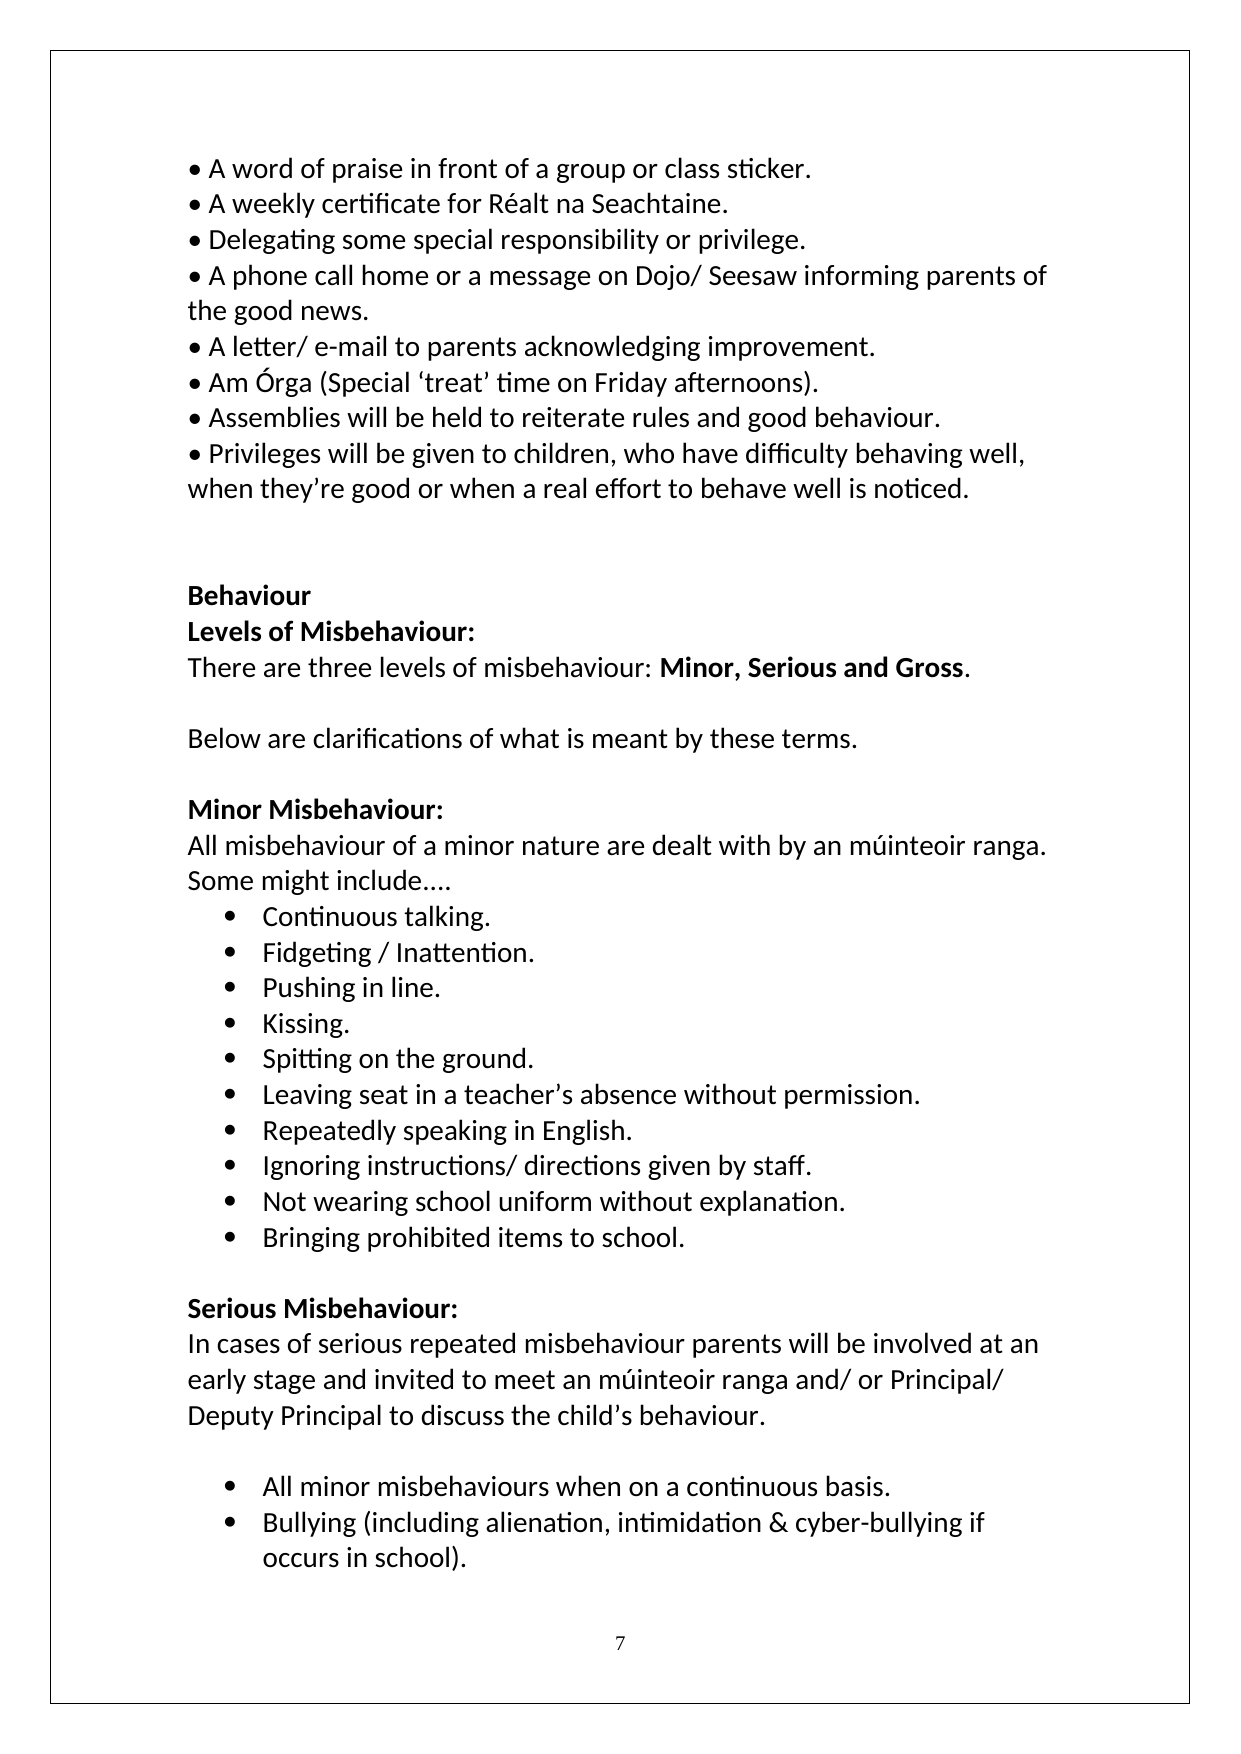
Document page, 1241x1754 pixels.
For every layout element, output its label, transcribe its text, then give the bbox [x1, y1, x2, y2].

text There are three levels of misbehaviour: Minor, Serious and Gross. [187, 649, 1053, 684]
text • A letter/ e-mail to parents acknowledging improvement. [187, 328, 1053, 364]
text In cases of serious repeated misbehaviour parents will be involved at an early stage and invited to meet an múinteoir ranga and/ or Principal/ Deputy Principal to discuss the child’s behaviour. [187, 1326, 1053, 1432]
text • Assemblies will be held to reiterate rules and good behaviour. [187, 399, 1053, 435]
list Bullying (including alienation, intimidation & cyber-bullying if occurs in school). [225, 1504, 1053, 1575]
text Serious Misbehaviour: [187, 1290, 1053, 1326]
text Minor Misbehaviour: [187, 791, 1053, 827]
text • Am Órga (Special ‘treat’ time on Friday afternoons). [187, 364, 1053, 399]
list Fidgeting / Inattention. [225, 934, 1053, 969]
text • A word of praise in front of a group or class sticker. [187, 150, 1053, 186]
text • A weekly certificate for Réalt na Seachtaine. [187, 186, 1053, 221]
text • Privileges will be given to children, who have difficulty behaving well, when they’re good or when a real effort to behave well is noticed. [187, 435, 1053, 506]
list Spitting on the ground. [225, 1041, 1053, 1076]
list Not wearing school uniform without explanation. [225, 1183, 1053, 1219]
list Pushing in line. [225, 969, 1053, 1005]
text • A phone call home or a message on Dojo/ Seesaw informing parents of the good news. [187, 257, 1053, 328]
list Kissing. [225, 1005, 1053, 1041]
text All misbehaviour of a minor nature are dealt with by an múinteoir ranga. Some might include.... [187, 827, 1053, 898]
list All minor misbehaviours when on a continuous basis. [225, 1468, 1053, 1504]
list Continuous talking. [225, 898, 1053, 934]
list Repeatedly speaking in English. [225, 1112, 1053, 1147]
list Bringing prohibited items to school. [225, 1219, 1053, 1254]
text Behaviour [187, 577, 1053, 613]
list Leaving seat in a teacher’s absence without permission. [225, 1076, 1053, 1112]
list Ignoring instructions/ directions given by staff. [225, 1147, 1053, 1183]
text Levels of Misbehaviour: [187, 613, 1053, 649]
text • Delegating some special responsibility or privilege. [187, 221, 1053, 257]
text Below are clarifications of what is meant by these terms. [187, 720, 1053, 756]
